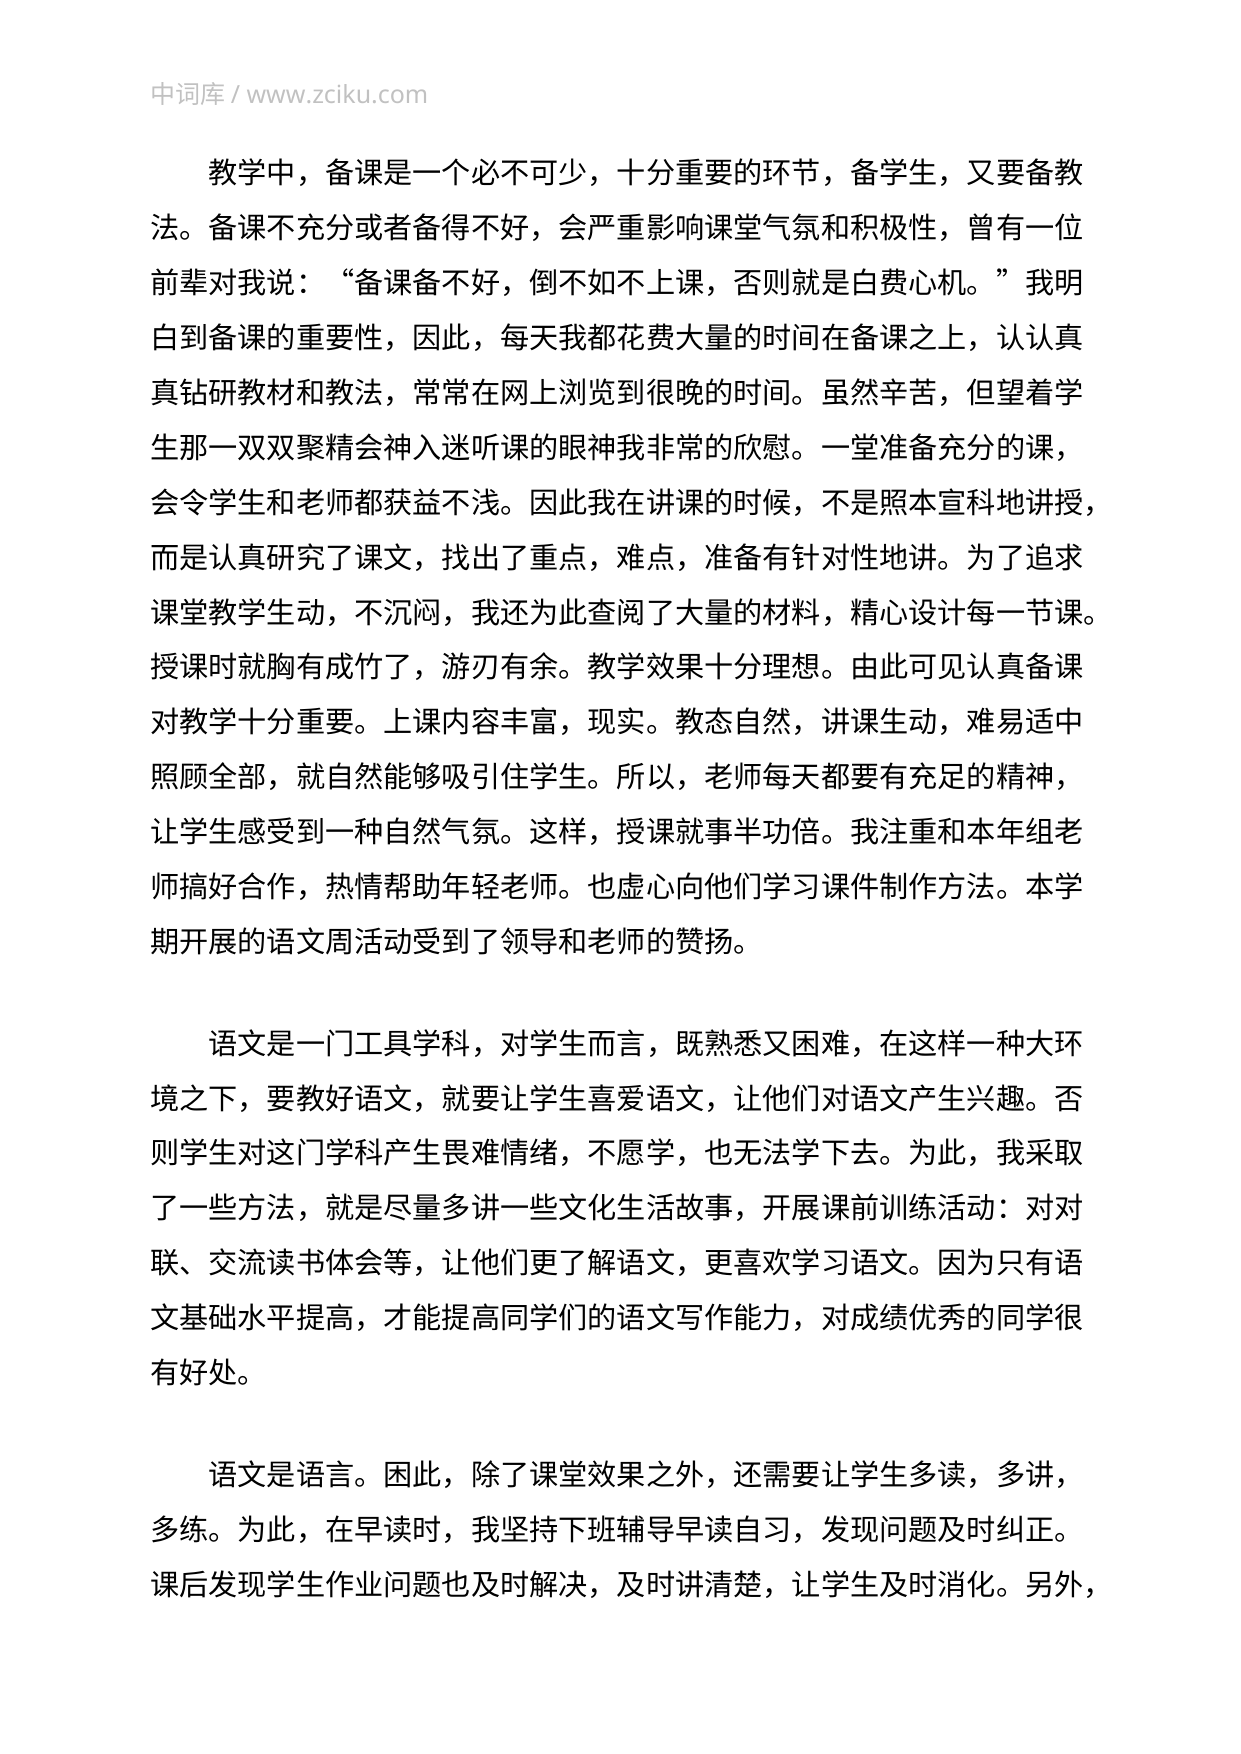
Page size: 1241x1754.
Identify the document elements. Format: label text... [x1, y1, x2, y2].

text 语文是一门工具学科，对学生而言，既熟悉又困难，在这样一种大环境之下，要教好语文，就要让学生喜爱语文，让他们对语文产生兴趣。否则学生对这门学科产生畏难情绪，不愿学，也无法学下去。为此，我采取了一些方法，就是尽量多讲一些文化生活故事，开展课前训练活动：对对联、交流读书体会等，让他们更了解语文，更喜欢学习语文。因为只有语文基础水平提高，才能提高同学们的语文写作能力，对成绩优秀的同学很有好处。 [150, 1020, 1090, 1392]
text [150, 1451, 1090, 1603]
text 教学中，备课是一个必不可少，十分重要的环节，备学生，又要备教法。备课不充分或者备得不好，会严重影响课堂气氛和积极性，曾有一位前辈对我说：“备课备不好，倒不如不上课，否则就是白费心机。”我明白到备课的重要性，因此，每天我都花费大量的时间在备课之上，认认真真钻研教材和教法，常常在网上浏览到很晚的时间。虽然辛苦，但望着学生那一双双聚精会神入迷听课的眼神我非常的欣慰。一堂准备充分的课，会令学生和老师都获益不浅。因此我在讲课的时候，不是照本宣科地讲授，而是认真研究了课文，找出了重点，难点，准备有针对性地讲。为了追求课堂教学生动，不沉闷，我还为此查阅了大量的材料，精心设计每一节课。授课时就胸有成竹了，游刃有余。教学效果十分理想。由此可见认真备课对教学十分重要。上课内容丰富，现实。教态自然，讲课生动，难易适中照顾全部，就自然能够吸引住学生。所以，老师每天都要有充足的精神，让学生感受到一种自然气氛。这样，授课就事半功倍。我注重和本年组老师搞好合作，热情帮助年轻老师。也虚心向他们学习课件制作方法。本学期开展的语文周活动受到了领导和老师的赞扬。 [150, 150, 1090, 961]
